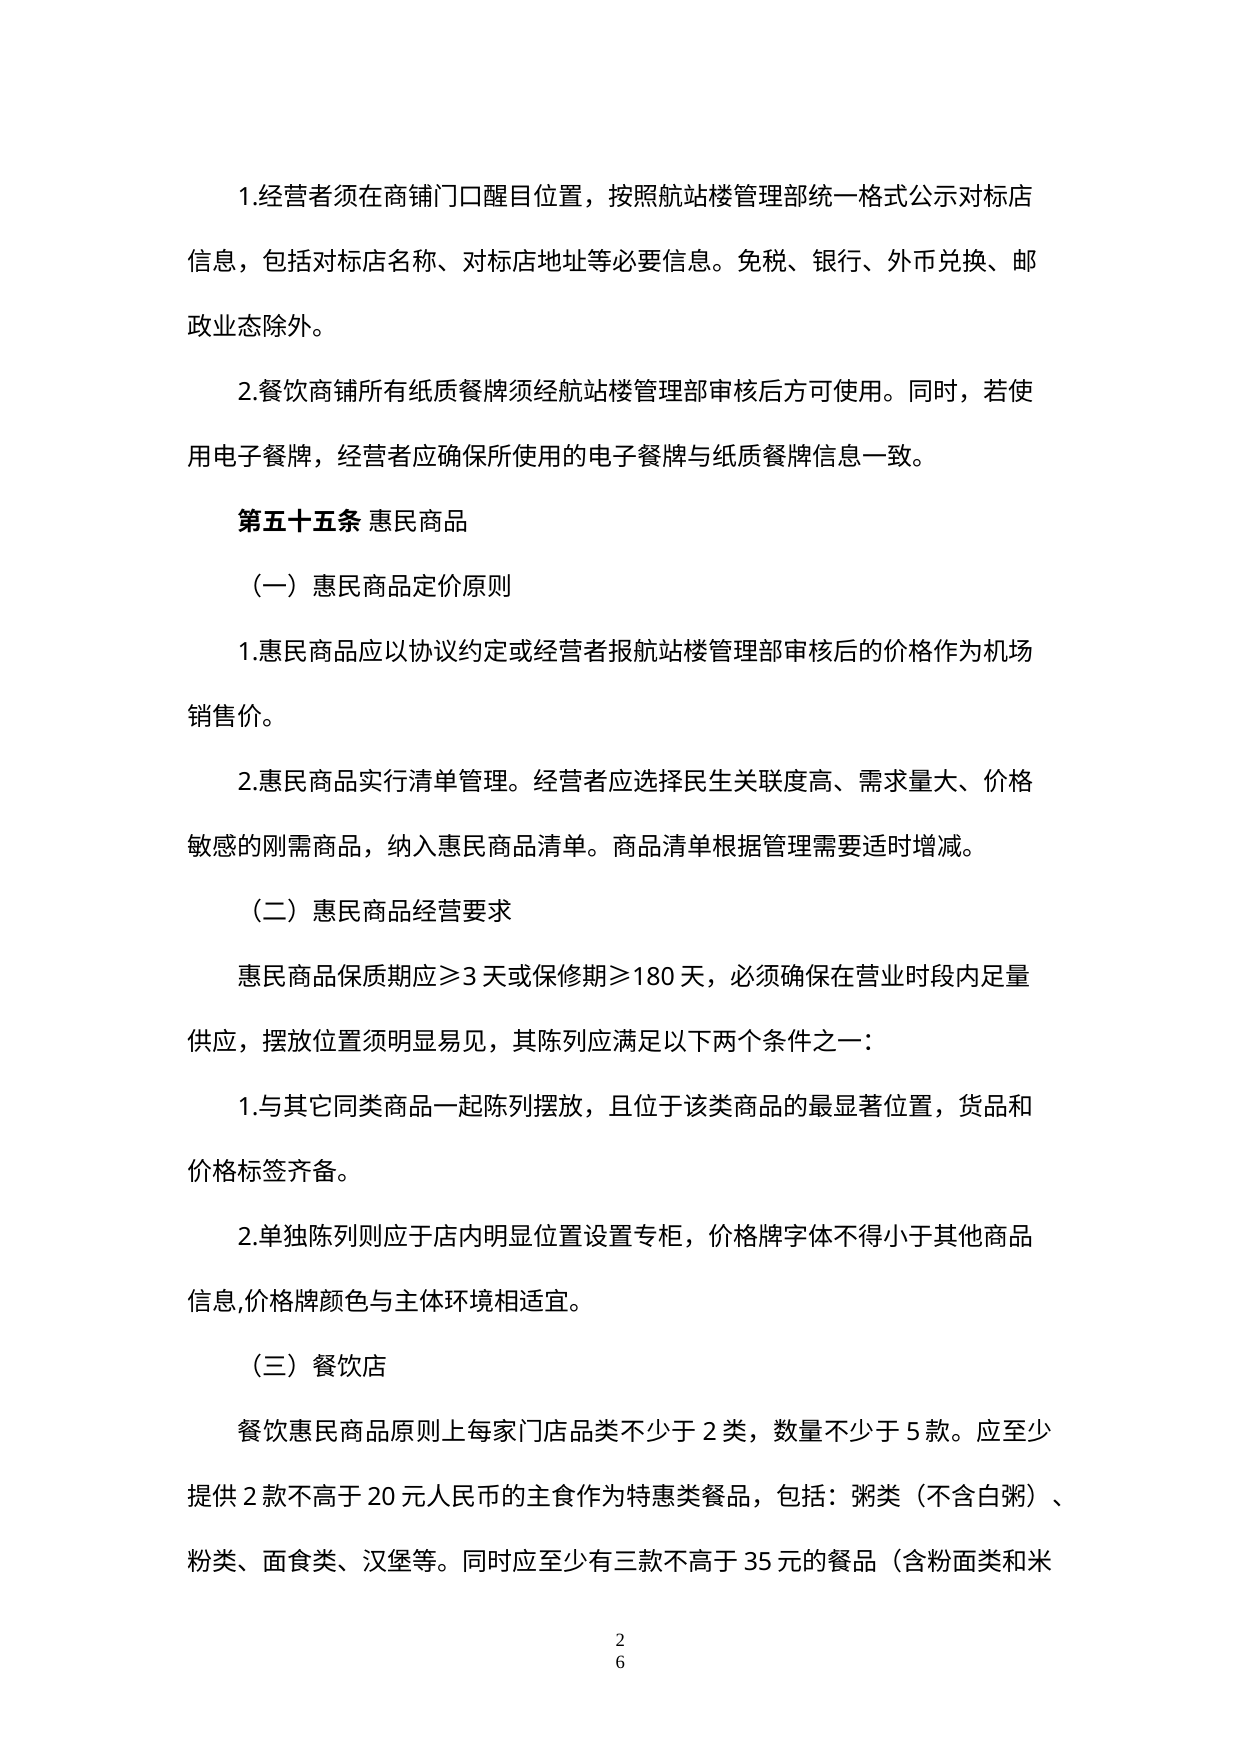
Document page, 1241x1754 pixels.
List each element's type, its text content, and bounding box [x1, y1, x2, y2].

text （三）餐饮店 [187, 1332, 1053, 1397]
text 1.经营者须在商铺门口醒目位置，按照航站楼管理部统一格式公示对标店信息，包括对标店名称、对标店地址等必要信息。免税、银行、外币兑换、邮政业态除外。 [187, 162, 1053, 357]
text 惠民商品保质期应≥3天或保修期≥180天，必须确保在营业时段内足量供应，摆放位置须明显易见，其陈列应满足以下两个条件之一： [187, 942, 1053, 1072]
text 第五十五条 惠民商品 [187, 487, 1053, 552]
text 1.惠民商品应以协议约定或经营者报航站楼管理部审核后的价格作为机场销售价。 [187, 617, 1053, 747]
text 1.与其它同类商品一起陈列摆放，且位于该类商品的最显著位置，货品和价格标签齐备。 [187, 1072, 1053, 1202]
text 2.单独陈列则应于店内明显位置设置专柜，价格牌字体不得小于其他商品信息,价格牌颜色与主体环境相适宜。 [187, 1202, 1053, 1332]
text 2.惠民商品实行清单管理。经营者应选择民生关联度高、需求量大、价格敏感的刚需商品，纳入惠民商品清单。商品清单根据管理需要适时增减。 [187, 747, 1053, 877]
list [187, 1397, 1053, 1592]
text 2.餐饮商铺所有纸质餐牌须经航站楼管理部审核后方可使用。同时，若使用电子餐牌，经营者应确保所使用的电子餐牌与纸质餐牌信息一致。 [187, 357, 1053, 487]
text （一）惠民商品定价原则 [187, 552, 1053, 617]
text （二）惠民商品经营要求 [187, 877, 1053, 942]
